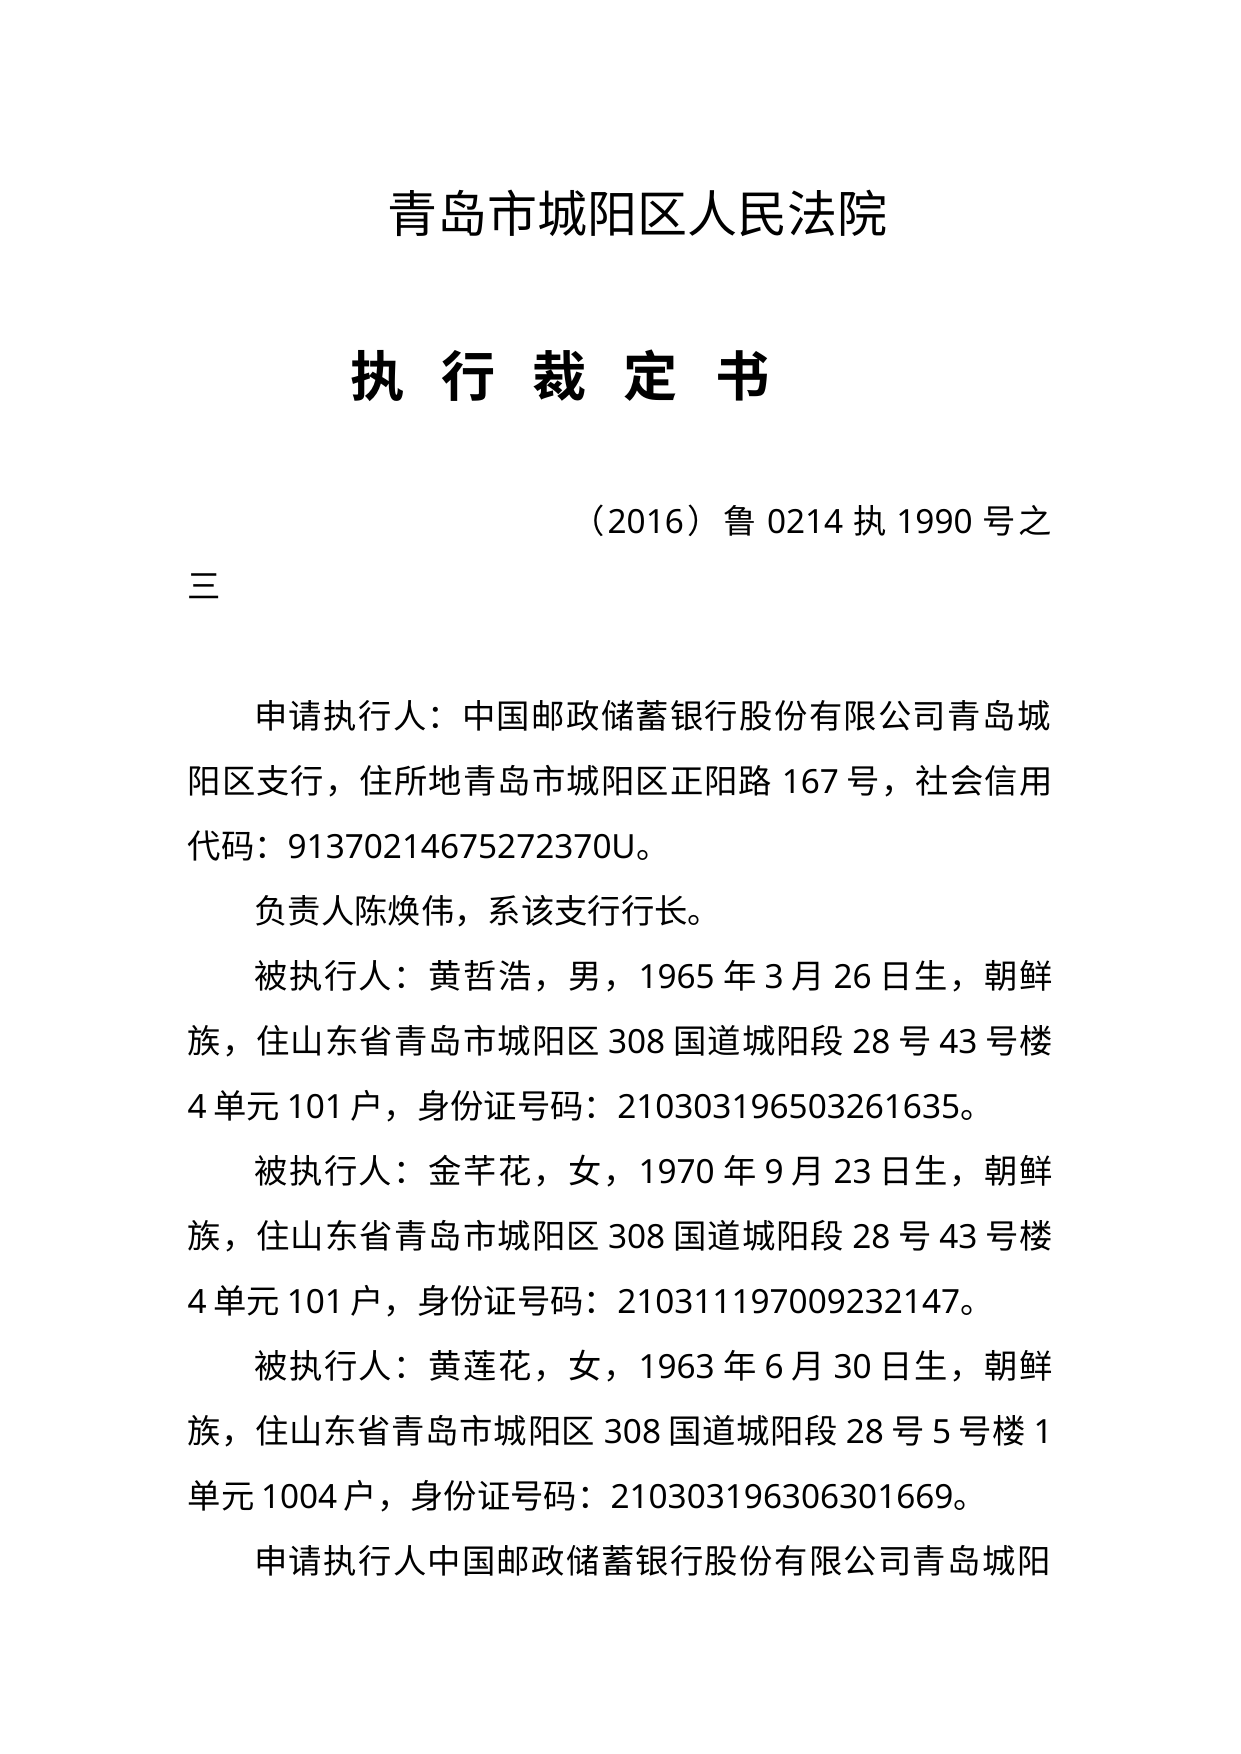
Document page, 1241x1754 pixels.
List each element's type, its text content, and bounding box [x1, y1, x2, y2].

text 负责人陈焕伟，系该支行行长。 [187, 877, 1053, 942]
text （2016）鲁0214执1990号之三 [187, 487, 1053, 617]
text 被执行人：黄哲浩，男，生，朝鲜族，住山东省青岛市城阳区308国道城阳段28号43号楼4单元101户，身份证号码：210303196503261635。 [187, 942, 1053, 1137]
text 执 行 裁 定 书 [187, 324, 1053, 422]
text 被执行人：金芊花，女，生，朝鲜族，住山东省青岛市城阳区308国道城阳段28号43号楼4单元101户，身份证号码：210311197009232147。 [187, 1137, 1053, 1332]
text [187, 1527, 1053, 1592]
text 被执行人：黄莲花，女，生，朝鲜族，住山东省青岛市城阳区308国道城阳段28号5号楼1单元1004户，身份证号码：210303196306301669。 [187, 1332, 1053, 1527]
text 青岛市城阳区人民法院 [187, 162, 1053, 259]
text 申请执行人：中国邮政储蓄银行股份有限公司青岛城阳区支行，住所地青岛市城阳区正阳路167号，社会信用代码：91370214675272370U。 [187, 682, 1053, 877]
